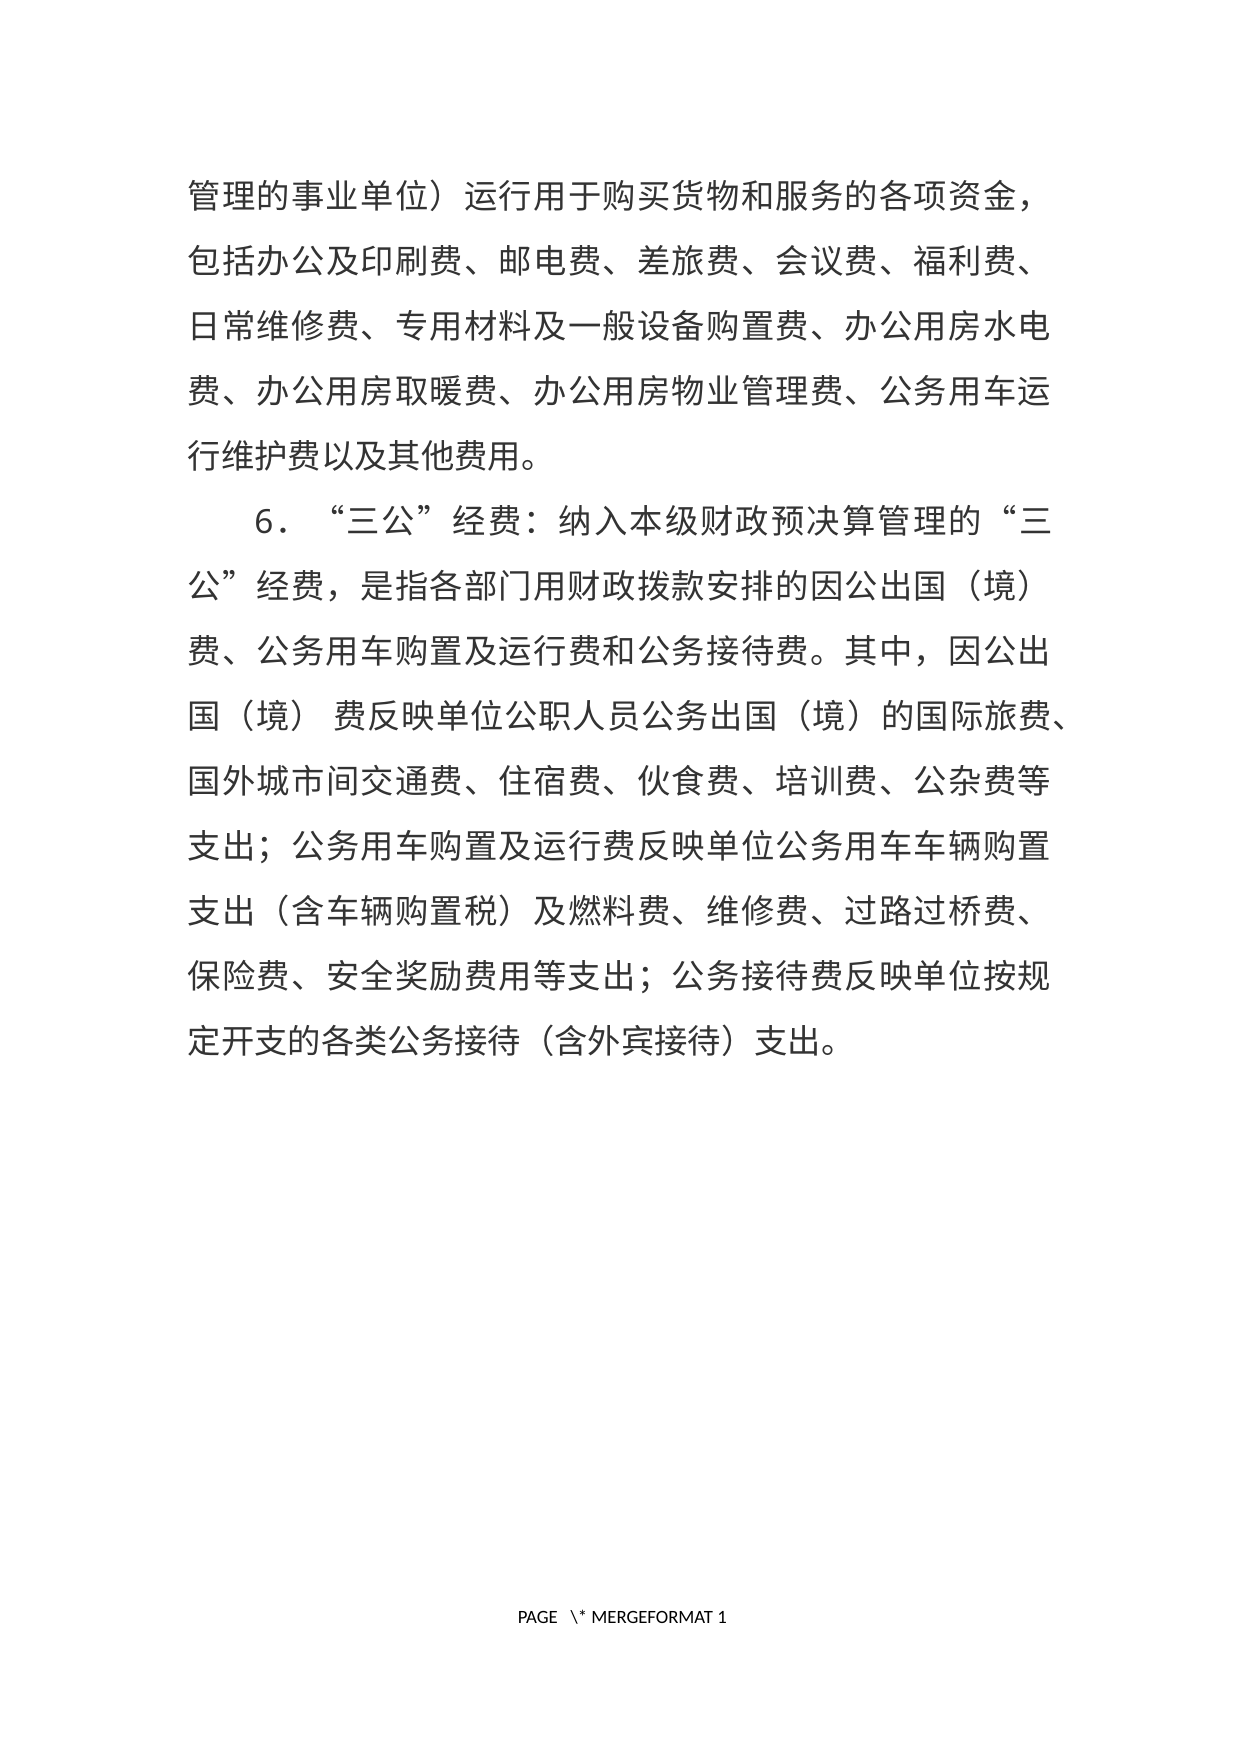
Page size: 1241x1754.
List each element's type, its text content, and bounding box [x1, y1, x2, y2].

text 6．“三公”经费：纳入本级财政预决算管理的“三公”经费，是指各部门用财政拨款安排的因公出国（境）费、公务用车购置及运行费和公务接待费。其中，因公出国（境） 费反映单位公职人员公务出国（境）的国际旅费、国外城市间交通费、住宿费、伙食费、培训费、公杂费等支出；公务用车购置及运行费反映单位公务用车车辆购置支出（含车辆购置税）及燃料费、维修费、过路过桥费、保险费、安全奖励费用等支出；公务接待费反映单位按规定开支的各类公务接待（含外宾接待）支出。 [187, 487, 1053, 1072]
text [187, 162, 1053, 487]
